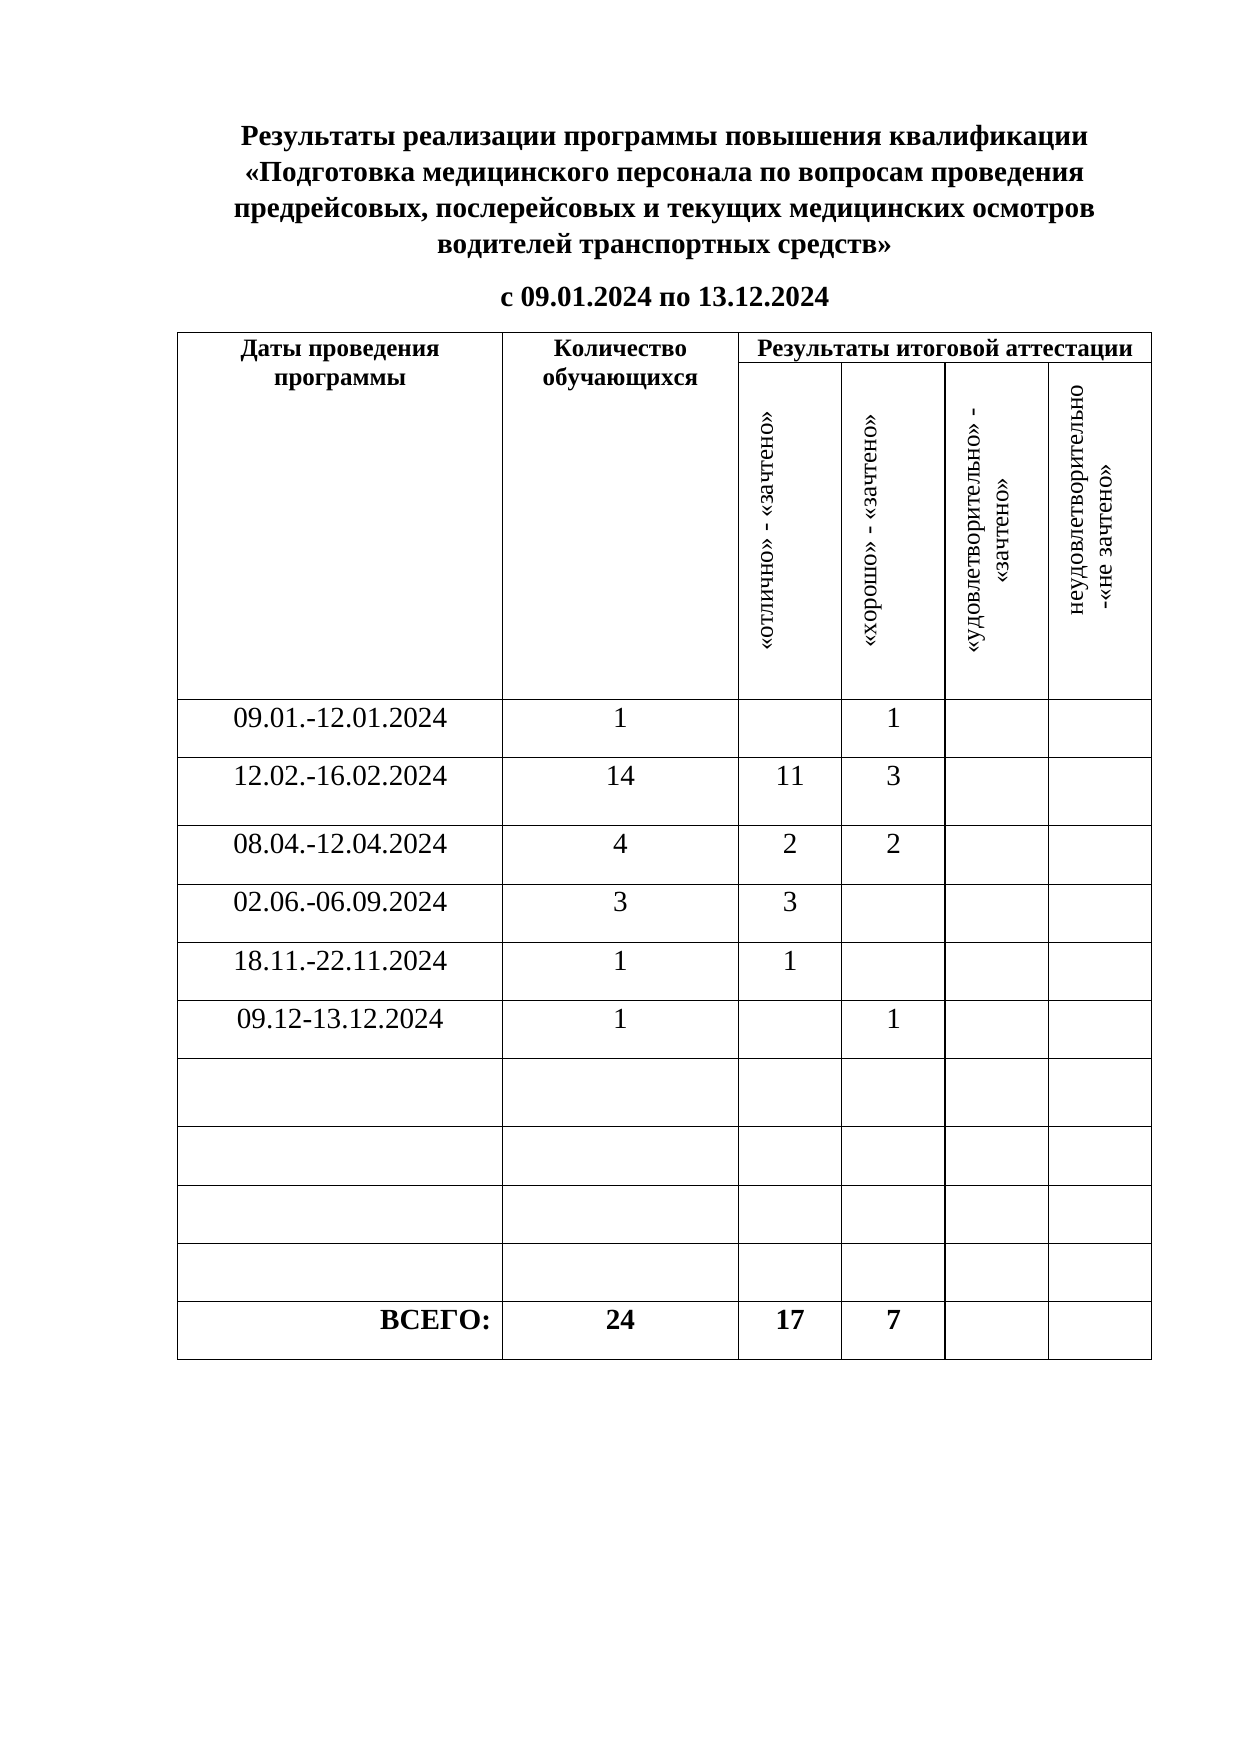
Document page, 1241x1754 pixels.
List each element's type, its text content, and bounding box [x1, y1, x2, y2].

table_cell 1 [842, 1001, 944, 1058]
table_cell [842, 1244, 944, 1301]
table_cell [842, 885, 944, 942]
table_cell [739, 1001, 841, 1058]
table_cell [739, 1244, 841, 1301]
table_cell 3 [842, 758, 944, 825]
text с 09.01.2024 по 13.12.2024 [177, 279, 1152, 313]
table_cell [503, 1059, 738, 1126]
table_cell [842, 1059, 944, 1126]
table_cell [1049, 1186, 1151, 1243]
table_cell [1049, 700, 1151, 757]
table_cell [503, 1186, 738, 1243]
table_cell [946, 1127, 1048, 1184]
table_cell [842, 943, 944, 1000]
table_cell [842, 1127, 944, 1184]
table_header Даты проведения программы [178, 333, 502, 699]
table_cell 1 [739, 943, 841, 1000]
table_cell [1049, 758, 1151, 825]
table_cell [946, 885, 1048, 942]
table_cell [946, 1302, 1048, 1359]
table_cell 4 [503, 826, 738, 883]
table_cell «хорошо» - «зачтено» [842, 363, 944, 699]
table_cell [842, 1186, 944, 1243]
table_cell [946, 1186, 1048, 1243]
table_cell [739, 1059, 841, 1126]
table_cell «отлично» - «зачтено» [739, 363, 841, 699]
table_cell 12.02.-16.02.2024 [178, 758, 502, 825]
table_cell [739, 700, 841, 757]
table_cell 09.01.-12.01.2024 [178, 700, 502, 757]
table_cell ВСЕГО: [178, 1302, 502, 1359]
table_cell [946, 826, 1048, 883]
table_cell [946, 1244, 1048, 1301]
table_cell [1049, 1127, 1151, 1184]
table_cell 2 [739, 826, 841, 883]
table_cell [178, 1127, 502, 1184]
table_cell [1049, 1001, 1151, 1058]
table_cell [739, 1186, 841, 1243]
table_cell 2 [842, 826, 944, 883]
table_cell 1 [503, 1001, 738, 1058]
table_cell 14 [503, 758, 738, 825]
table_cell [946, 1059, 1048, 1126]
table_cell [946, 700, 1048, 757]
table_cell [178, 1059, 502, 1126]
table_cell [1049, 1302, 1151, 1359]
table_cell 1 [503, 943, 738, 1000]
table_cell [1049, 1059, 1151, 1126]
table_cell 02.06.-06.09.2024 [178, 885, 502, 942]
table_header Количество обучающихся [503, 333, 738, 699]
table_cell [178, 1186, 502, 1243]
table_cell 3 [739, 885, 841, 942]
table_cell 11 [739, 758, 841, 825]
table_header Результаты итоговой аттестации [739, 333, 1151, 362]
table_cell неудовлетворительно -«не зачтено» [1049, 363, 1151, 699]
table_cell [739, 1127, 841, 1184]
table_cell [503, 1244, 738, 1301]
table_cell «удовлетворительно» - «зачтено» [946, 363, 1048, 699]
table_cell [1049, 885, 1151, 942]
table_cell 08.04.-12.04.2024 [178, 826, 502, 883]
table_cell [946, 1001, 1048, 1058]
table_cell [1049, 1244, 1151, 1301]
table_cell 7 [842, 1302, 944, 1359]
table_cell 18.11.-22.11.2024 [178, 943, 502, 1000]
table_cell [503, 1127, 738, 1184]
table_cell 17 [739, 1302, 841, 1359]
table_cell 3 [503, 885, 738, 942]
table_cell 24 [503, 1302, 738, 1359]
table_cell [946, 943, 1048, 1000]
table_cell 1 [842, 700, 944, 757]
table_cell 1 [503, 700, 738, 757]
text Результаты реализации программы повышения квалификации «Подготовка медицинского персонала по вопросам проведения предрейсовых, послерейсовых и текущих медицинских осмотров водителей транспортных средств» [177, 118, 1152, 260]
table_cell 09.12-13.12.2024 [178, 1001, 502, 1058]
table_cell [178, 1244, 502, 1301]
table_cell [1049, 826, 1151, 883]
table_cell [946, 758, 1048, 825]
table_cell [1049, 943, 1151, 1000]
